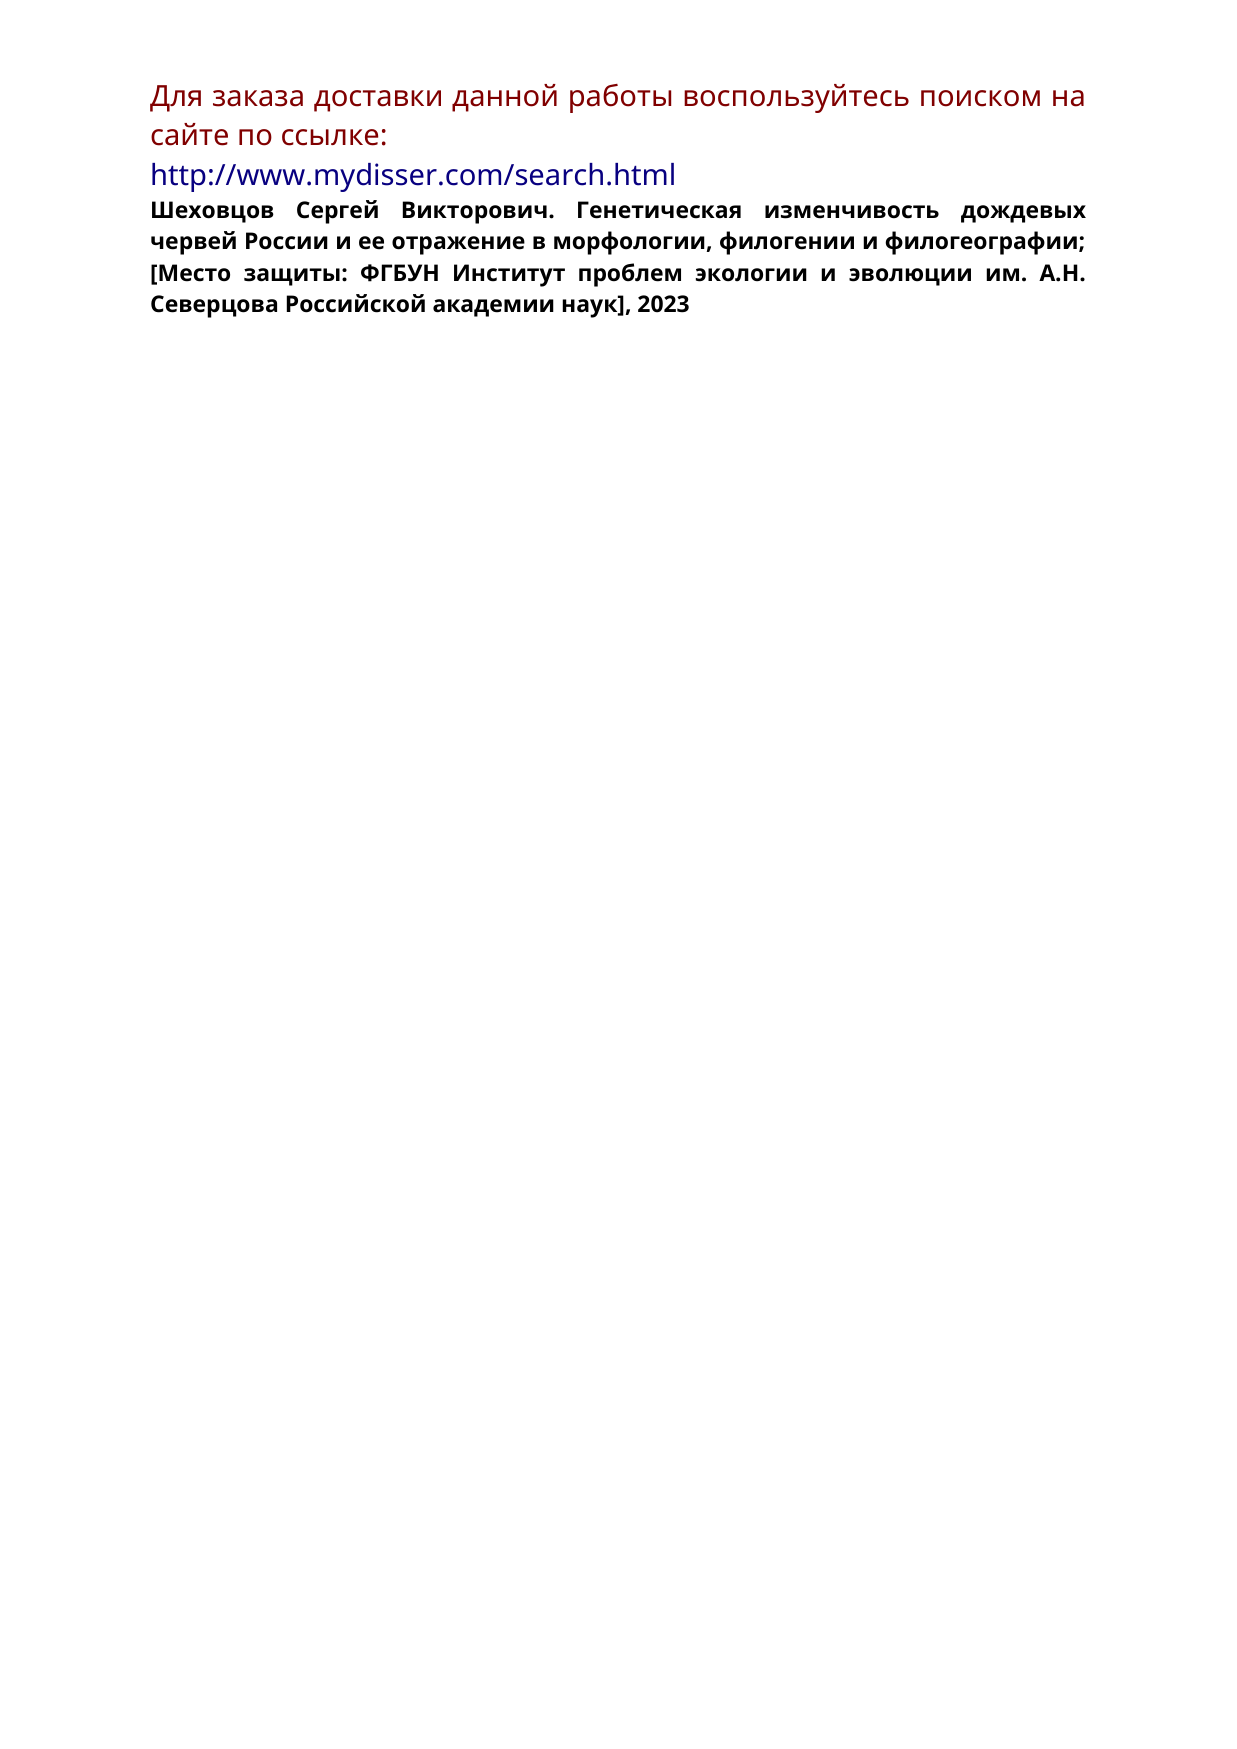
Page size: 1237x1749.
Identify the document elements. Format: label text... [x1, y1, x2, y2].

text Шеховцов Сергей Викторович. Генетическая изменчивость дождевых червей России и ее отражение в морфологии, филогении и филогеографии;[Место защиты: ФГБУН Институт проблем экологии и эволюции им. А.Н. Северцова Российской академии наук], 2023 [150, 194, 1086, 319]
